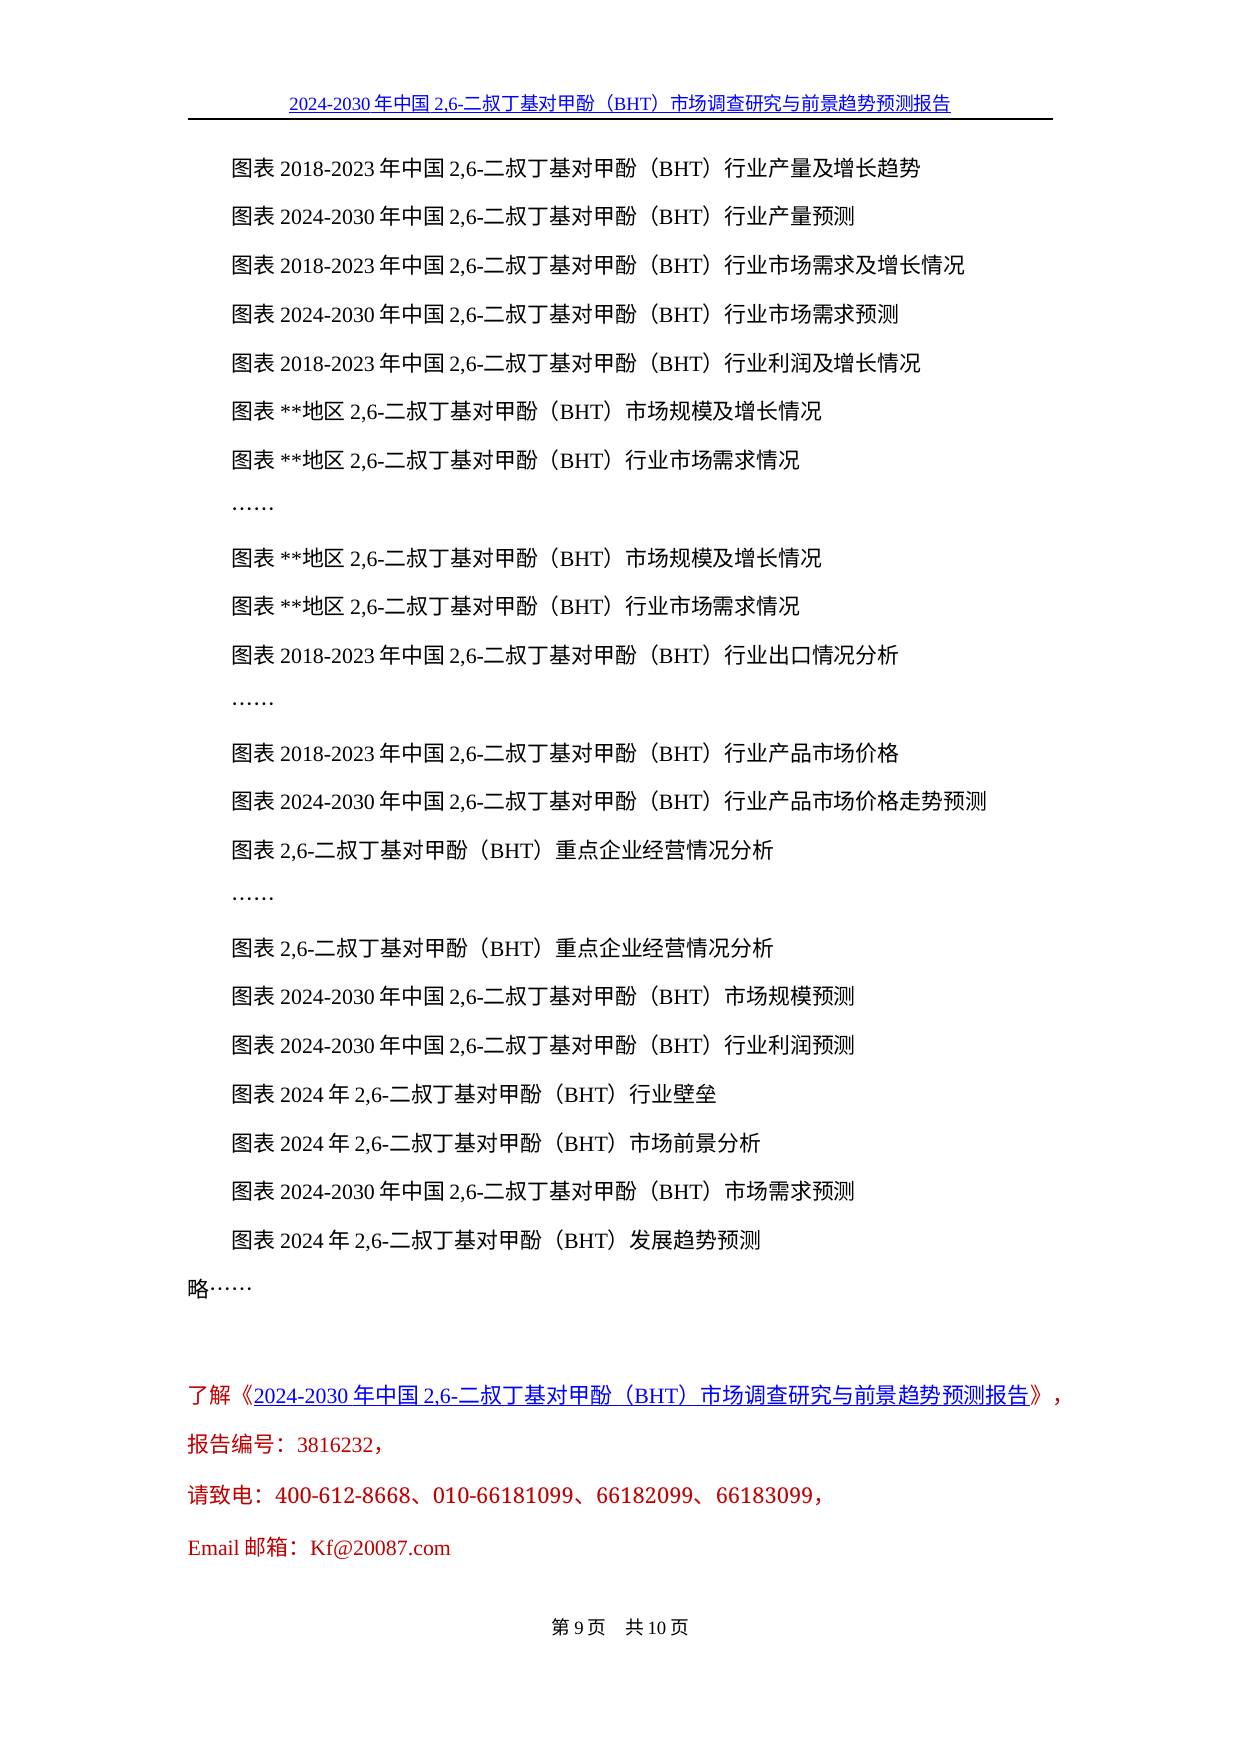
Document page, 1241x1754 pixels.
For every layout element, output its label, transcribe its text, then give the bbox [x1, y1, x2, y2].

text 请致电：400-612-8668、010-66181099、66182099、66183099， [187, 1478, 1053, 1511]
text Email邮箱：Kf@20087.com [187, 1530, 1053, 1562]
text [187, 150, 1053, 1304]
text 了解《2024-2030年中国2,6-二叔丁基对甲酚（BHT）市场调查研究与前景趋势预测报告》，报告编号：3816232， [187, 1378, 1053, 1459]
